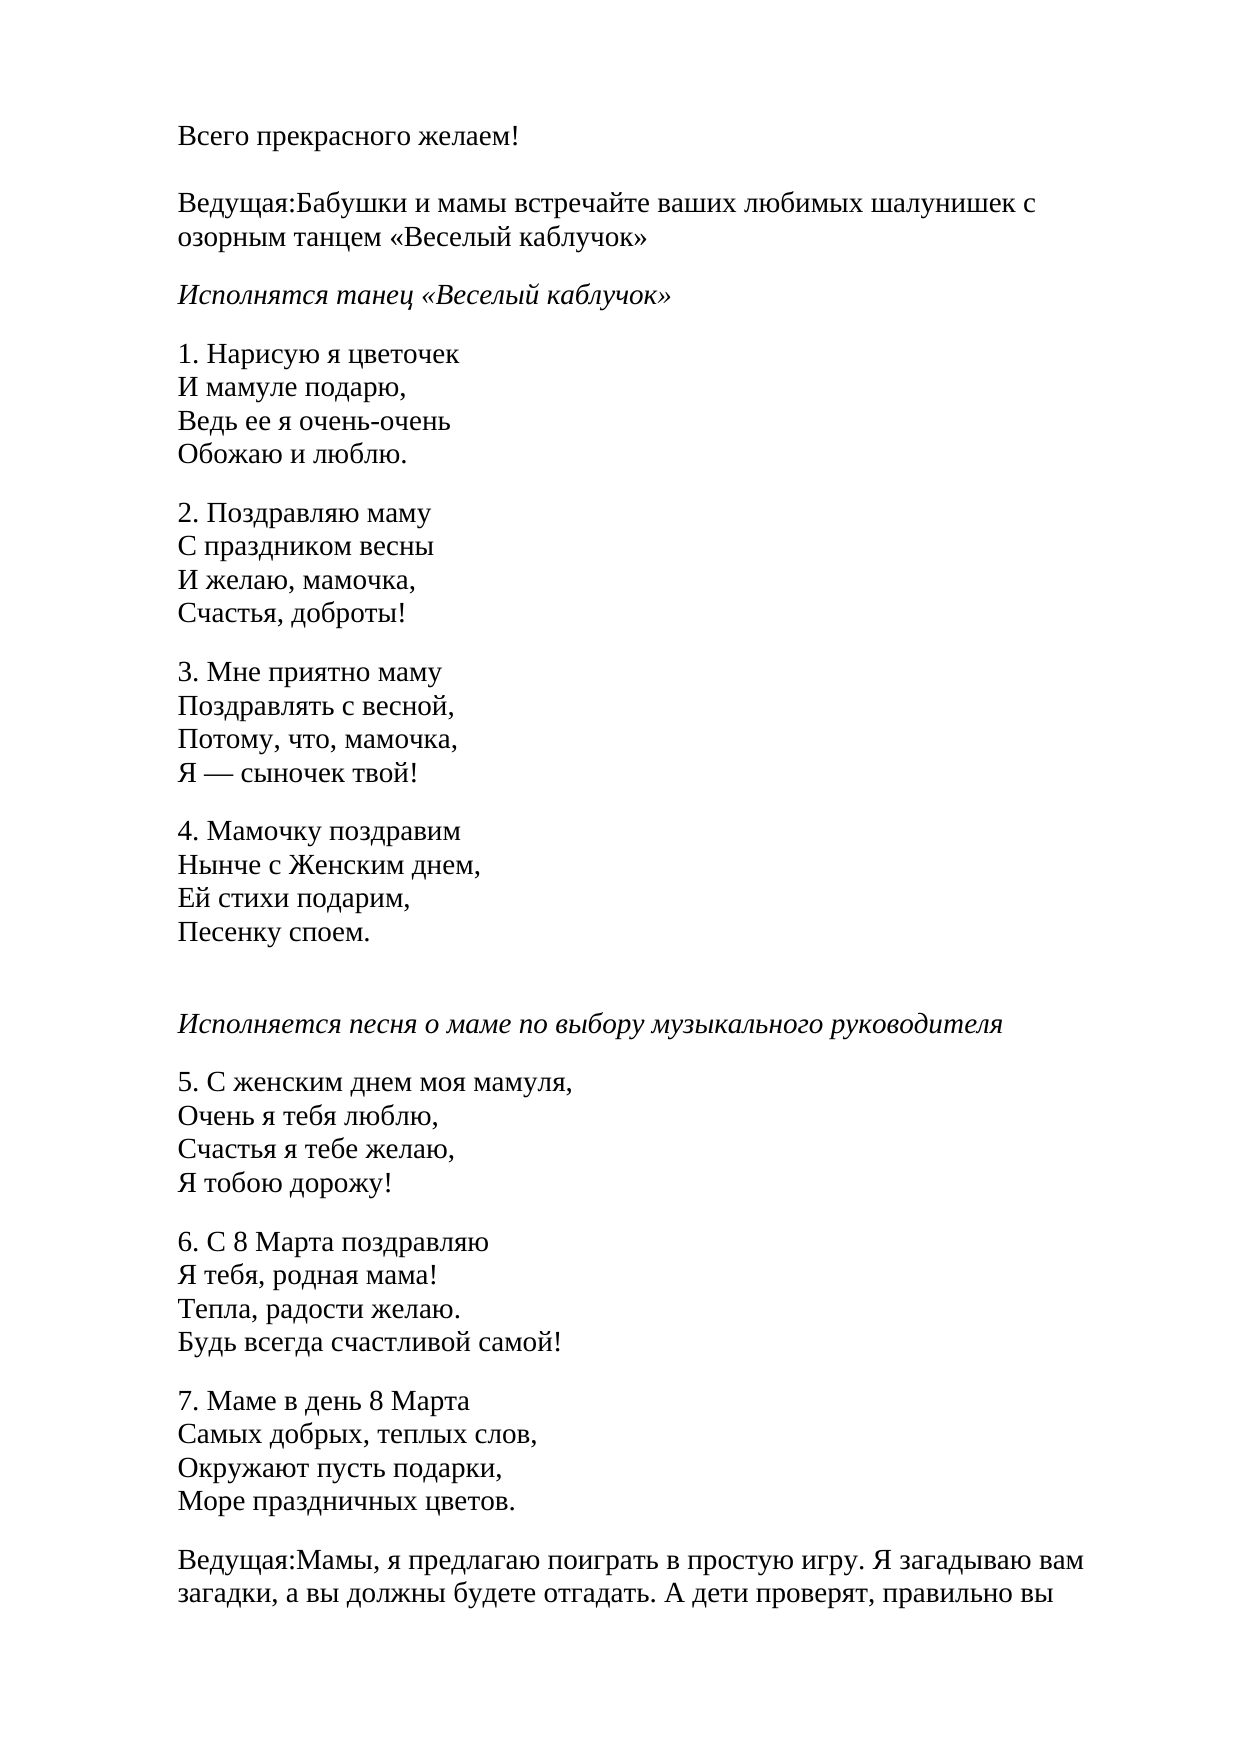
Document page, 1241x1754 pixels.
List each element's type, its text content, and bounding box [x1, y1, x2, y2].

text 2. Поздравляю маму С праздником весны И желаю, мамочка, Счастья, доброты! [177, 495, 1152, 629]
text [177, 118, 1152, 252]
text 1. Нарисую я цветочек И мамуле подарю, Ведь ее я очень-очень Обожаю и люблю. [177, 336, 1152, 470]
text 3. Мне приятно маму Поздравлять с весной, Потому, что, мамочка, Я — сыночек твой! [177, 654, 1152, 788]
text 5. С женским днем моя мамуля, Очень я тебя люблю, Счастья я тебе желаю, Я тобою дорожу! [177, 1064, 1152, 1199]
text 6. С 8 Марта поздравляю Я тебя, родная мама! Тепла, радости желаю. Будь всегда счастливой самой! [177, 1224, 1152, 1358]
text Исполняется песня о маме по выбору музыкального руководителя [177, 972, 1152, 1039]
text 7. Маме в день 8 Марта Самых добрых, теплых слов, Окружают пусть подарки, Море праздничных цветов. [177, 1383, 1152, 1517]
text 4. Мамочку поздравим Нынче с Женским днем, Ей стихи подарим, Песенку споем. [177, 813, 1152, 947]
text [177, 1542, 1152, 1609]
text Исполнятся танец «Веселый каблучок» [177, 277, 1152, 311]
